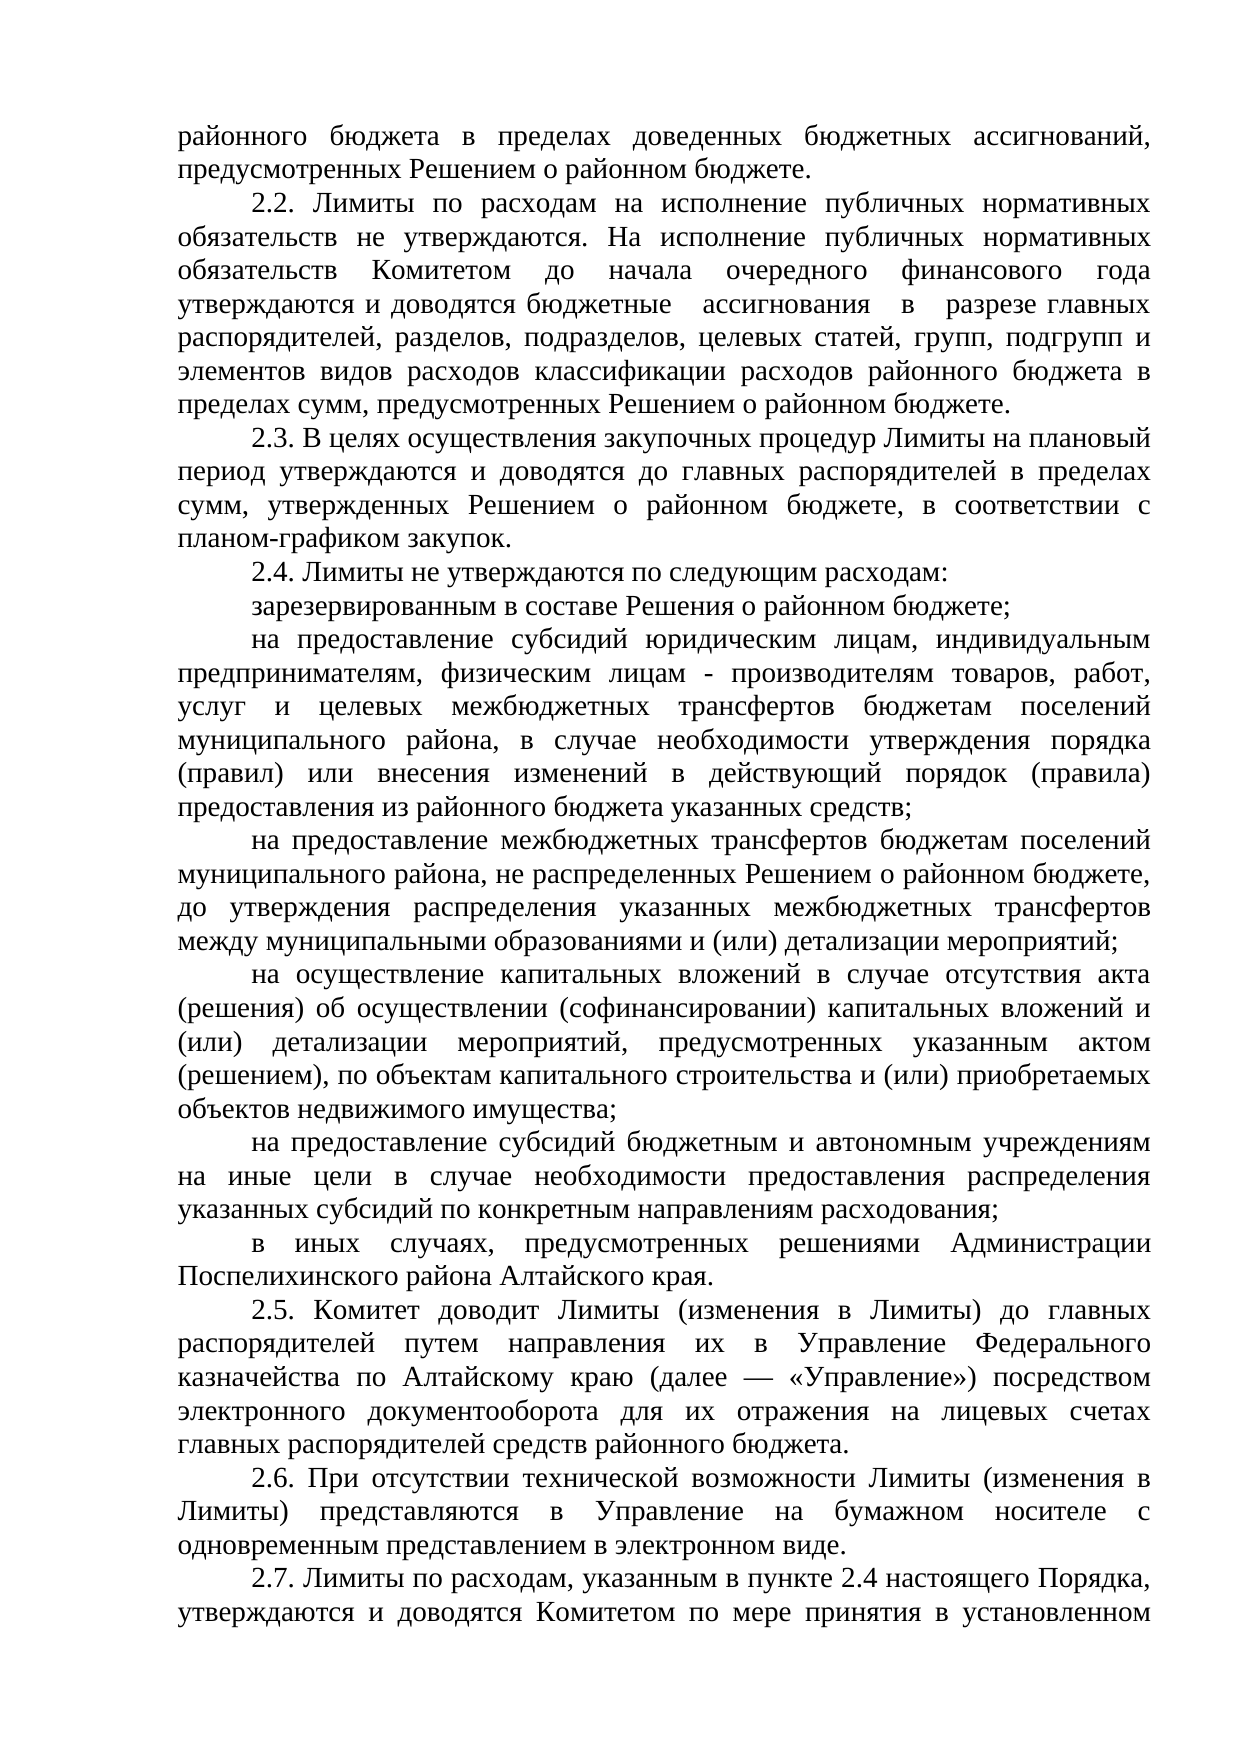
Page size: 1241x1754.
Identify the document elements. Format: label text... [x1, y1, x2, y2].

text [177, 1560, 1152, 1627]
text на осуществление капитальных вложений в случае отсутствия акта (решения) об осуществлении (софинансировании) капитальных вложений и (или) детализации мероприятий, предусмотренных указанным актом (решением), по объектам капитального строительства и (или) приобретаемых объектов недвижимого имущества; [177, 957, 1152, 1124]
text в иных случаях, предусмотренных решениями Администрации Поспелихинского района Алтайского края. [177, 1225, 1152, 1292]
text зарезервированным в составе Решения о районном бюджете; [177, 588, 1152, 621]
text на предоставление межбюджетных трансфертов бюджетам поселений муниципального района, не распределенных Решением о районном бюджете, до утверждения распределения указанных межбюджетных трансфертов между муниципальными образованиями и (или) детализации мероприятий; [177, 822, 1152, 957]
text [177, 118, 1152, 185]
text 2.5. Комитет доводит Лимиты (изменения в Лимиты) до главных распорядителей путем направления их в Управление Федерального казначейства по Алтайскому краю (далее — «Управление») посредством электронного документооборота для их отражения на лицевых счетах главных распорядителей средств районного бюджета. [177, 1292, 1152, 1460]
text на предоставление субсидий бюджетным и автономным учреждениям на иные цели в случае необходимости предоставления распределения указанных субсидий по конкретным направлениям расходования; [177, 1124, 1152, 1225]
text 2.2. Лимиты по расходам на исполнение публичных нормативных обязательств не утверждаются. На исполнение публичных нормативных обязательств Комитетом до начала очередного финансового года утверждаются и доводятся бюджетные ассигнования в разрезе главных распорядителей, разделов, подразделов, целевых статей, групп, подгрупп и элементов видов расходов классификации расходов районного бюджета в пределах сумм, предусмотренных Решением о районном бюджете. [177, 185, 1152, 420]
text 2.3. В целях осуществления закупочных процедур Лимиты на плановый период утверждаются и доводятся до главных распорядителей в пределах сумм, утвержденных Решением о районном бюджете, в соответствии с планом-графиком закупок. [177, 420, 1152, 554]
text 2.4. Лимиты не утверждаются по следующим расходам: [177, 554, 1152, 588]
text на предоставление субсидий юридическим лицам, индивидуальным предпринимателям, физическим лицам - производителям товаров, работ, услуг и целевых межбюджетных трансфертов бюджетам поселений муниципального района, в случае необходимости утверждения порядка (правил) или внесения изменений в действующий порядок (правила) предоставления из районного бюджета указанных средств; [177, 621, 1152, 822]
text 2.6. При отсутствии технической возможности Лимиты (изменения в Лимиты) представляются в Управление на бумажном носителе с одновременным представлением в электронном виде. [177, 1460, 1152, 1560]
